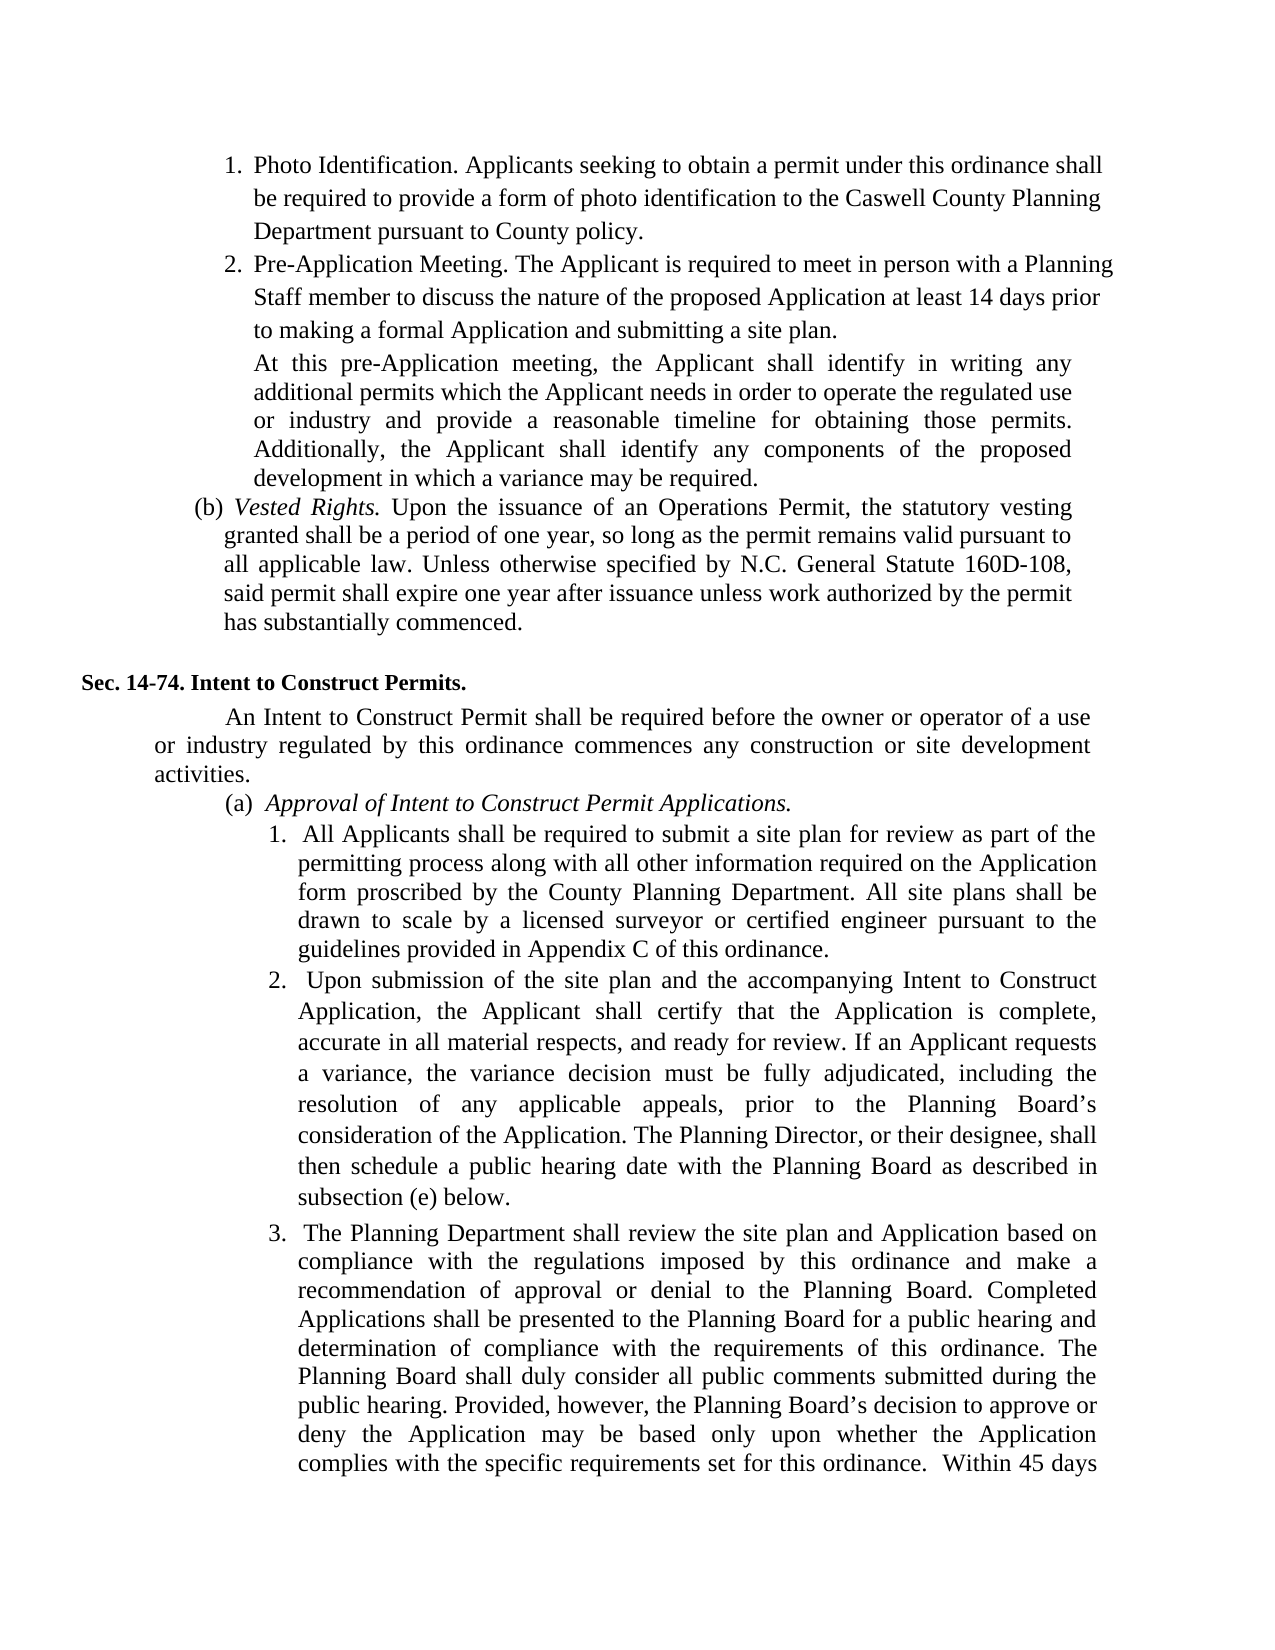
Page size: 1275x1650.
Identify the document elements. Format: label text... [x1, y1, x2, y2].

subtitle Sec. 14-74. Intent to Construct Permits. [81, 669, 1125, 695]
list Pre-Application Meeting. The Applicant is required to meet in person with a Planning Staff member to discuss the nature of the proposed Application at least 14 days prior to making a formal Application and submitting a site plan. [224, 249, 1125, 344]
text 1. All Applicants shall be required to submit a site plan for review as part of the permitting process along with all other information required on the Application form proscribed by the County Planning Department. All site plans shall be drawn to scale by a licensed surveyor or certified engineer pursuant to the guidelines provided in Appendix C of this ordinance. [268, 819, 1098, 963]
text An Intent to Construct Permit shall be required before the owner or operator of a use or industry regulated by this ordinance commences any construction or site development activities. [154, 702, 1092, 788]
text At this pre-Application meeting, the Applicant shall identify in writing any additional permits which the Applicant needs in order to operate the regulated use or industry and provide a reasonable timeline for obtaining those permits. Additionally, the Applicant shall identify any components of the proposed development in which a variance may be required. [253, 348, 1073, 492]
text (a) Approval of Intent to Construct Permit Applications. [150, 788, 1123, 817]
text (b) Vested Rights. Upon the issuance of an Operations Permit, the statutory vesting granted shall be a period of one year, so long as the permit remains valid pursuant to all applicable law. Unless otherwise specified by N.C. General Statute 160D-108, said permit shall expire one year after issuance unless work authorized by the permit has substantially commenced. [194, 492, 1073, 636]
list Photo Identification. Applicants seeking to obtain a permit under this ordinance shall be required to provide a form of photo identification to the Caswell County Planning Department pursuant to County policy. [224, 150, 1125, 245]
text 2. Upon submission of the site plan and the accompanying Intent to Construct Application, the Applicant shall certify that the Application is complete, accurate in all material respects, and ready for review. If an Applicant requests a variance, the variance decision must be fully adjudicated, including the resolution of any applicable appeals, prior to the Planning Board’s consideration of the Application. The Planning Director, or their designee, shall then schedule a public hearing date with the Planning Board as described in subsection (e) below. [268, 965, 1098, 1211]
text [268, 1218, 1098, 1476]
